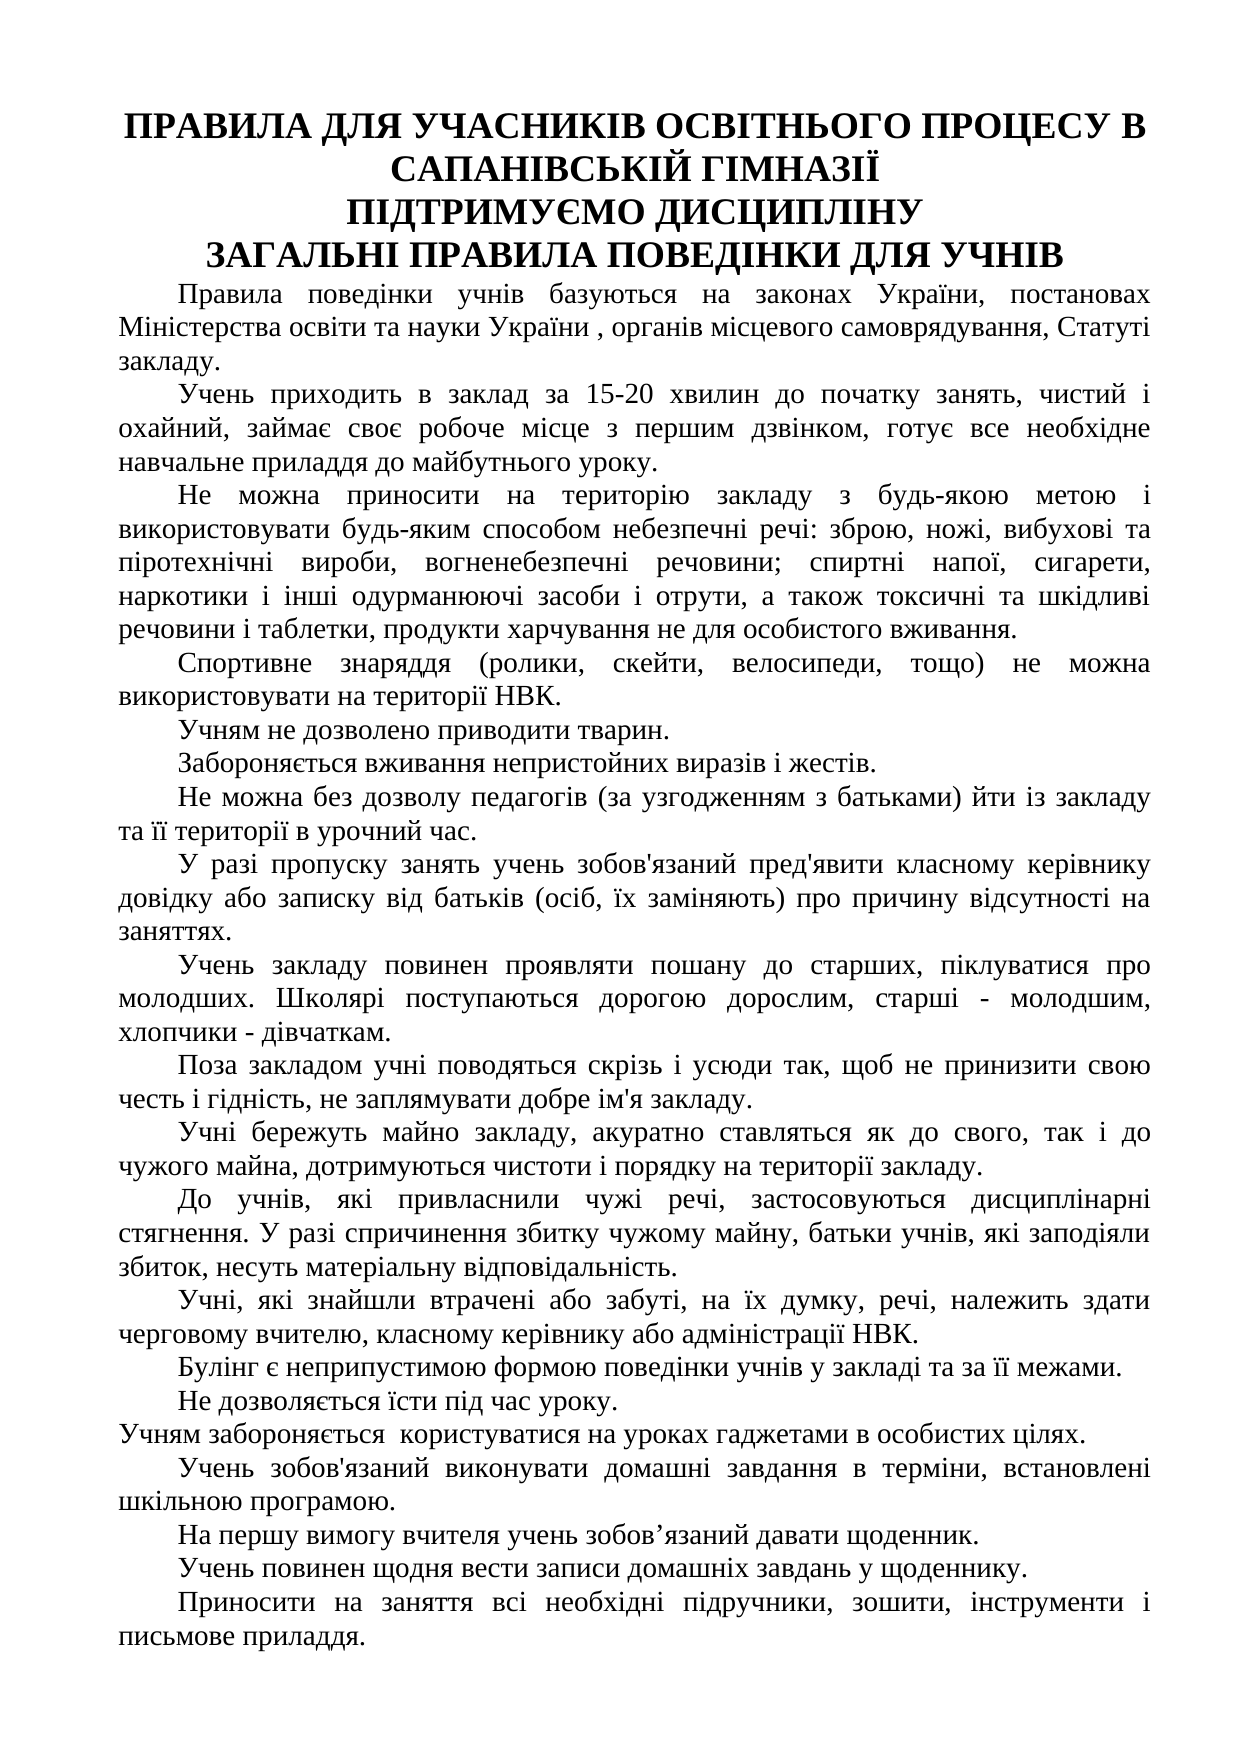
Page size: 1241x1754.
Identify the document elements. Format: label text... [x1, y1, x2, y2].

text Учням забороняється користуватися на уроках гаджетами в особистих цілях. [118, 1416, 1152, 1450]
text На першу вимогу вчителя учень зобов’язаний давати щоденник. [118, 1517, 1152, 1551]
text Поза закладом учні поводяться скрізь і усюди так, щоб не принизити свою честь і гідність, не заплямувати добре ім'я закладу. [118, 1047, 1152, 1114]
text ЗАГАЛЬНІ ПРАВИЛА ПОВЕДІНКИ ДЛЯ УЧНІВ [118, 233, 1152, 276]
text Забороняється вживання непристойних виразів і жестів. [118, 746, 1152, 779]
text Учні, які знайшли втрачені або забуті, на їх думку, речі, належить здати черговому вчителю, класному керівнику або адміністрації НВК. [118, 1282, 1152, 1349]
text ПРАВИЛА ДЛЯ УЧАСНИКІВ ОСВІТНЬОГО ПРОЦЕСУ В САПАНІВСЬКІЙ ГІМНАЗІЇ [118, 103, 1152, 190]
text Учень зобов'язаний виконувати домашні завдання в терміни, встановлені шкільною програмою. [118, 1450, 1152, 1517]
text Учень повинен щодня вести записи домашніх завдань у щоденнику. [118, 1551, 1152, 1584]
text ПІДТРИМУЄМО ДИСЦИПЛІНУ [118, 190, 1152, 233]
text Учням не дозволено приводити тварин. [118, 712, 1152, 746]
text Не дозволяється їсти під час уроку. [118, 1383, 1152, 1416]
text Спортивне знаряддя (ролики, скейти, велосипеди, тощо) не можна використовувати на території НВК. [118, 645, 1152, 712]
text Учні бережуть майно закладу, акуратно ставляться як до свого, так і до чужого майна, дотримуються чистоти і порядку на території закладу. [118, 1114, 1152, 1182]
text Приносити на заняття всі необхідні підручники, зошити, інструменти і письмове приладдя. [118, 1584, 1152, 1651]
text Не можна без дозволу педагогів (за узгодженням з батьками) йти із закладу та її території в урочний час. [118, 779, 1152, 846]
text До учнів, які привласнили чужі речі, застосовуються дисциплінарні стягнення. У разі спричинення збитку чужому майну, батьки учнів, які заподіяли збиток, несуть матеріальну відповідальність. [118, 1182, 1152, 1282]
text У разі пропуску занять учень зобов'язаний пред'явити класному керівнику довідку або записку від батьків (осіб, їх заміняють) про причину відсутності на заняттях. [118, 846, 1152, 947]
text Учень закладу повинен проявляти пошану до старших, піклуватися про молодших. Школярі поступаються дорогою дорослим, старші - молодшим, хлопчики - дівчаткам. [118, 947, 1152, 1047]
text Учень приходить в заклад за 15-20 хвилин до початку занять, чистий і охайний, займає своє робоче місце з першим дзвінком, готує все необхідне навчальне приладдя до майбутнього уроку. [118, 377, 1152, 477]
text Булінг є неприпустимою формою поведінки учнів у закладі та за її межами. [118, 1349, 1152, 1383]
text Правила поведінки учнів базуються на законах України, постановах Міністерства освіти та науки України , органів місцевого самоврядування, Статуті закладу. [118, 276, 1152, 377]
text Не можна приносити на територію закладу з будь-якою метою і використовувати будь-яким способом небезпечні речі: зброю, ножі, вибухові та піротехнічні вироби, вогненебезпечні речовини; спиртні напої, сигарети, наркотики і інші одурманюючі засоби і отрути, а також токсичні та шкідливі речовини і таблетки, продукти харчування не для особистого вживання. [118, 477, 1152, 645]
